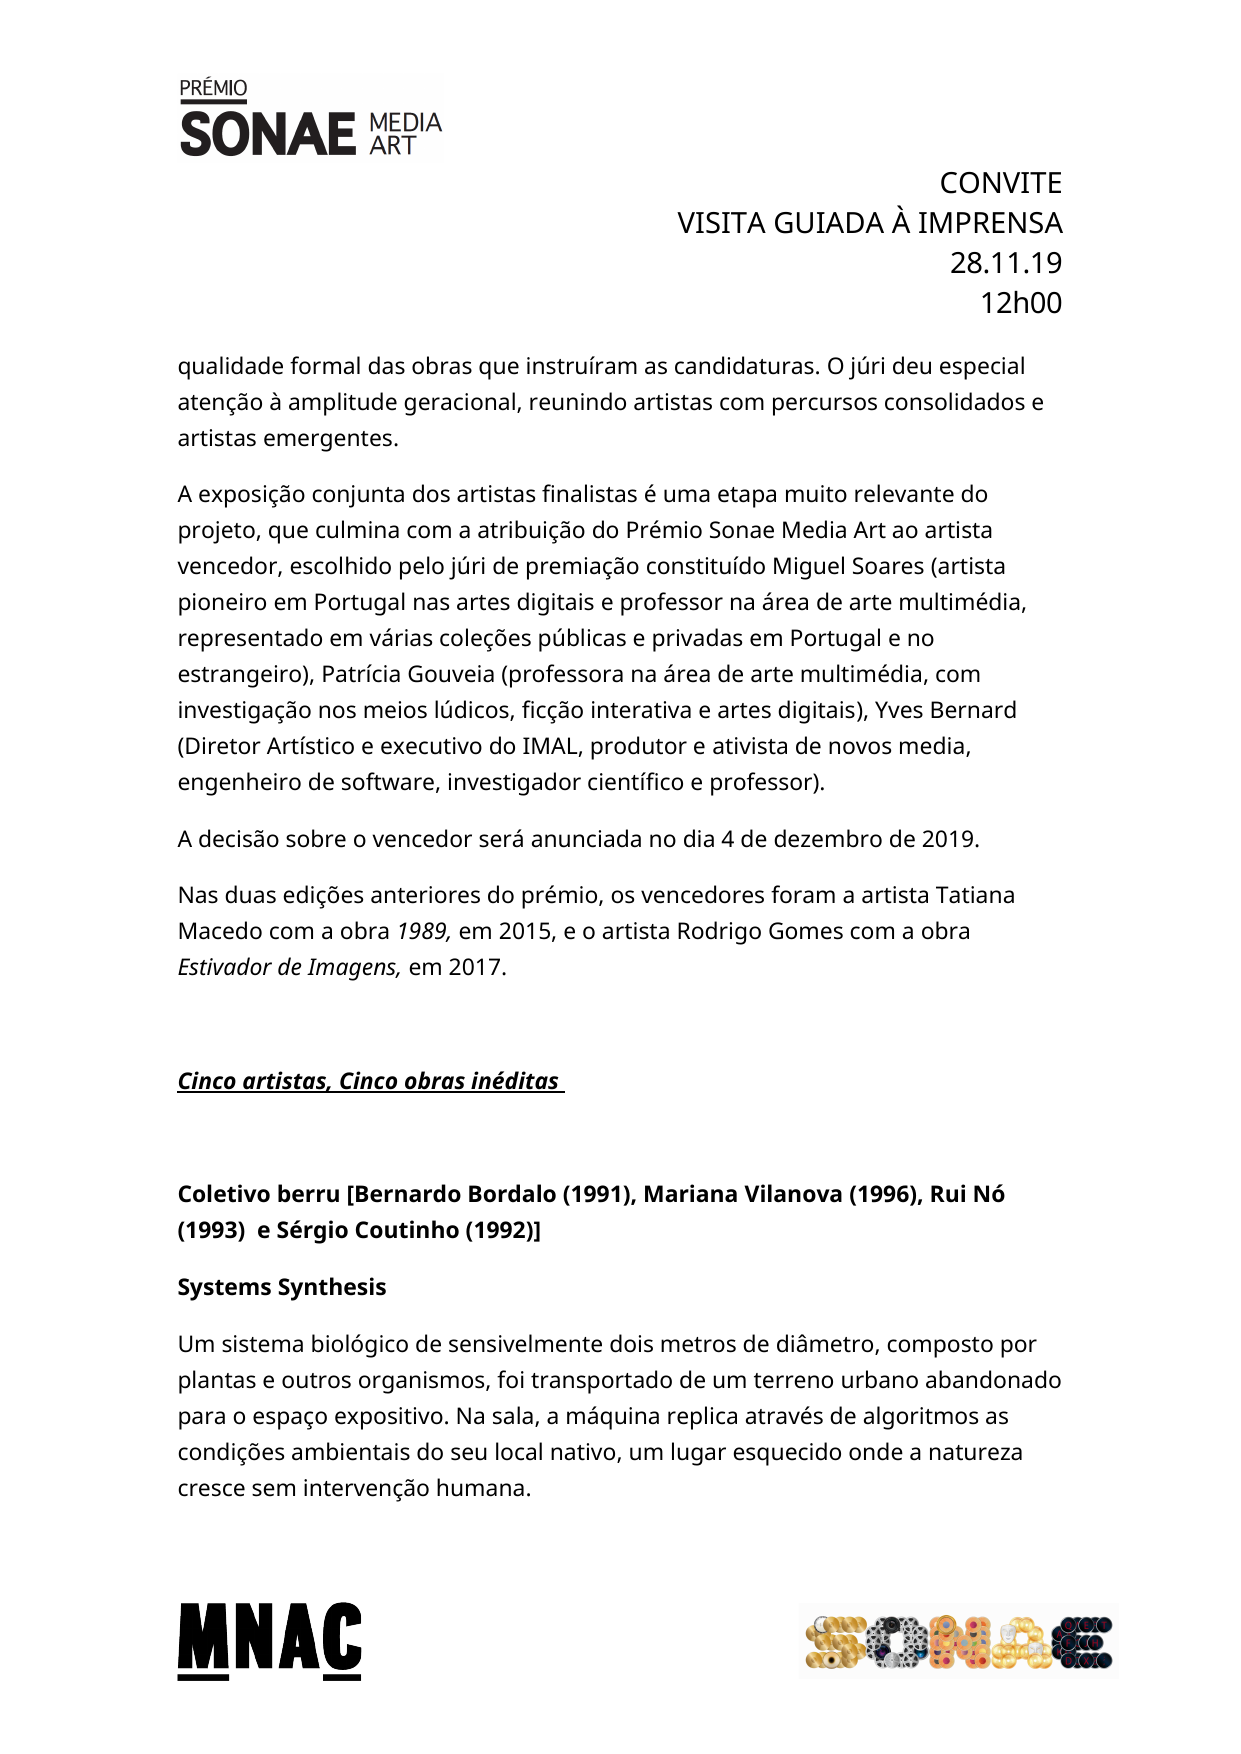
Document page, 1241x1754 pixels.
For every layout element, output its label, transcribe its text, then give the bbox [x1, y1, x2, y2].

text A exposição conjunta dos artistas finalistas é uma etapa muito relevante do projeto, que culmina com a atribuição do Prémio Sonae Media Art ao artista vencedor, escolhido pelo júri de premiação constituído Miguel Soares (artista pioneiro em Portugal nas artes digitais e professor na área de arte multimédia, representado em várias coleções públicas e privadas em Portugal e no estrangeiro), Patrícia Gouveia (professora na área de arte multimédia, com investigação nos meios lúdicos, ficção interativa e artes digitais), Yves Bernard (Diretor Artístico e executivo do IMAL, produtor e ativista de novos media, engenheiro de software, investigador científico e professor). [177, 478, 1063, 797]
picture [177, 1602, 362, 1681]
text Um sistema biológico de sensivelmente dois metros de diâmetro, composto por plantas e outros organismos, foi transportado de um terreno urbano abandonado para o espaço expositivo. Na sala, a máquina replica através de algoritmos as condições ambientais do seu local nativo, um lugar esquecido onde a natureza cresce sem intervenção humana. [177, 1328, 1063, 1503]
picture [177, 73, 445, 163]
text Systems Synthesis [177, 1271, 1063, 1302]
text Coletivo berru [Bernardo Bordalo (1991), Mariana Vilanova (1996), Rui Nó (1993) e Sérgio Coutinho (1992)] [177, 1178, 1063, 1245]
picture [798, 1603, 1120, 1679]
text Nas duas edições anteriores do prémio, os vencedores foram a artista Tatiana Macedo com a obra 1989, em 2015, e o artista Rodrigo Gomes com a obra Estivador de Imagens, em 2017. [177, 879, 1063, 982]
text A decisão sobre o vencedor será anunciada no dia 4 de dezembro de 2019. [177, 822, 1063, 854]
text Cinco artistas, Cinco obras inéditas [177, 1065, 1063, 1096]
